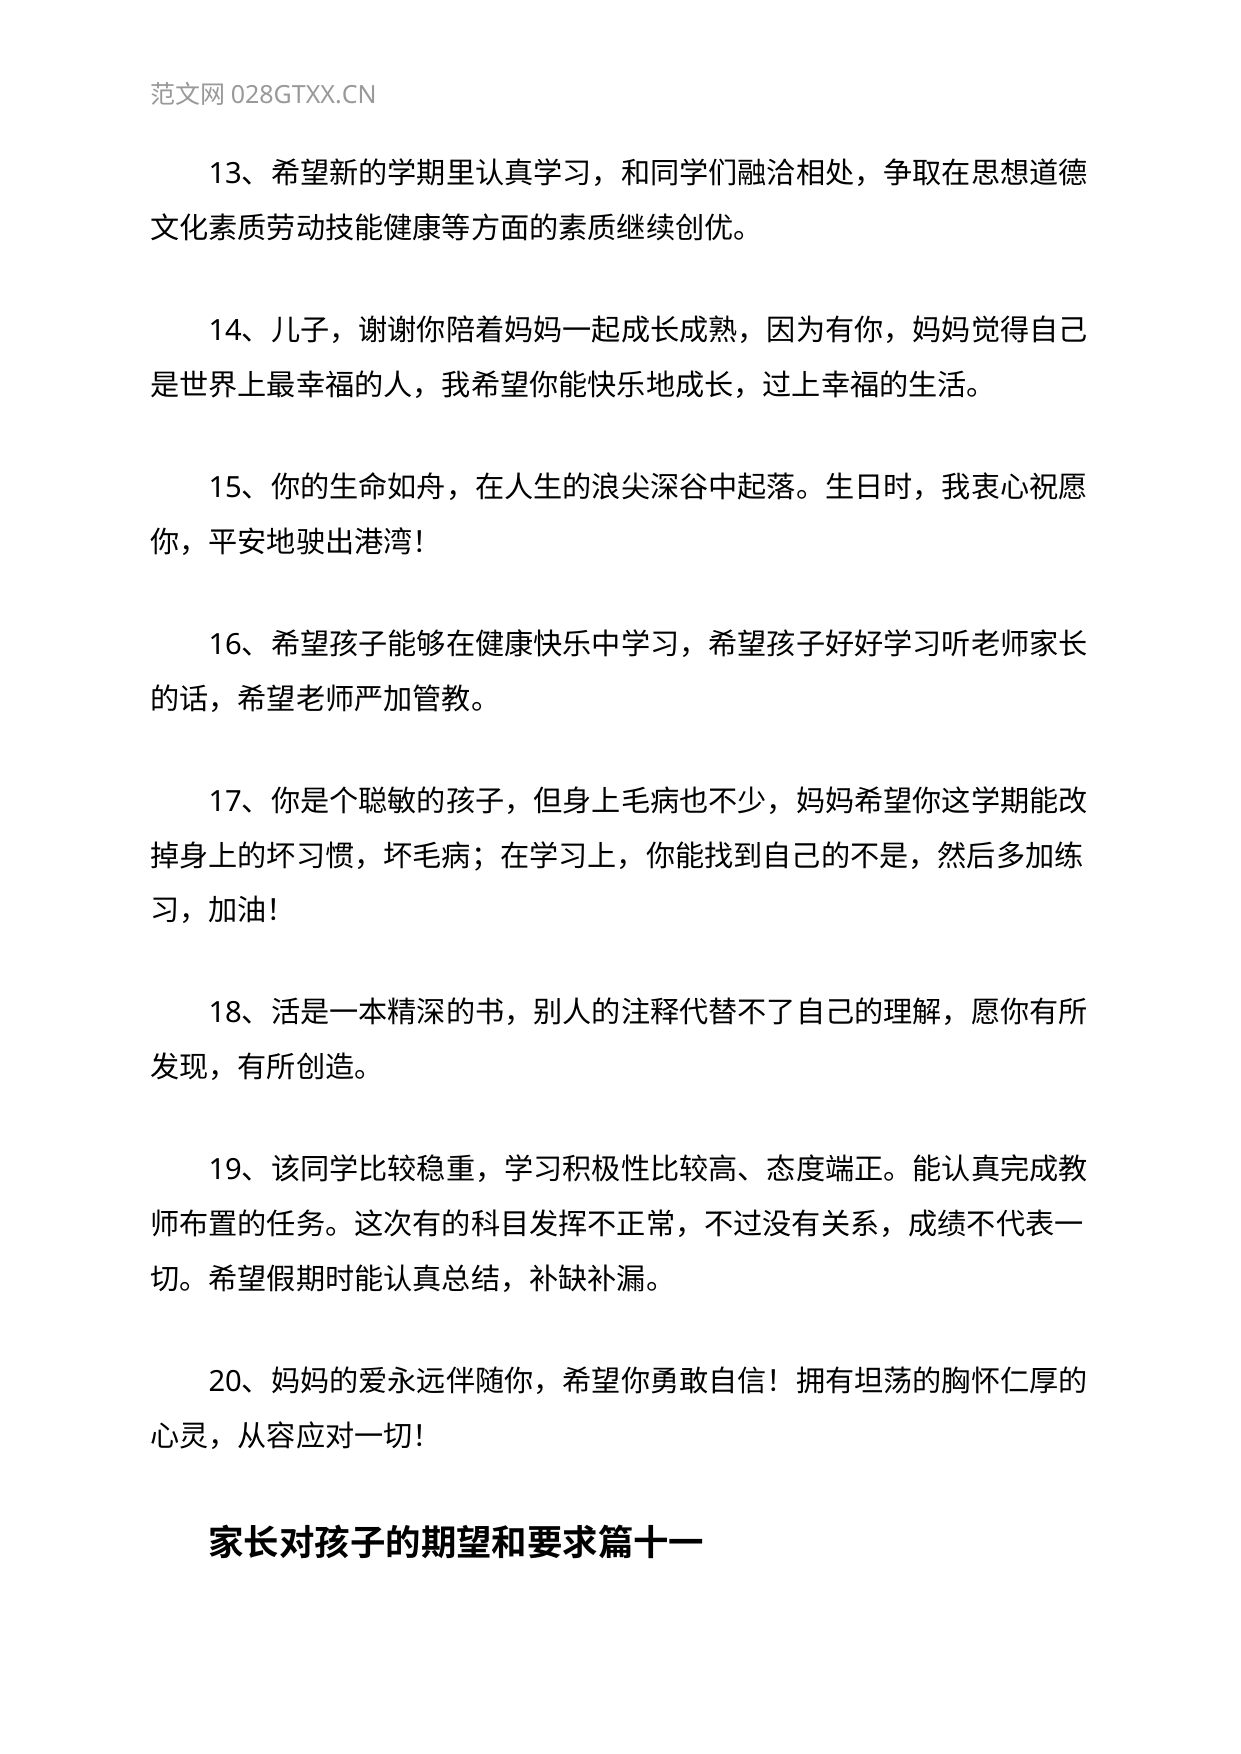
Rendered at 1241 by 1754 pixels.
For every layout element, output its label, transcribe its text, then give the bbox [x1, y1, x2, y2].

text 20、妈妈的爱永远伴随你，希望你勇敢自信！拥有坦荡的胸怀仁厚的心灵，从容应对一切！ [150, 1357, 1090, 1454]
text 15、你的生命如舟，在人生的浪尖深谷中起落。生日时，我衷心祝愿你，平安地驶出港湾！ [150, 463, 1090, 561]
text 13、希望新的学期里认真学习，和同学们融洽相处，争取在思想道德文化素质劳动技能健康等方面的素质继续创优。 [150, 150, 1090, 247]
text 家长对孩子的期望和要求篇十一 [150, 1514, 1090, 1565]
text 18、活是一本精深的书，别人的注释代替不了自己的理解，愿你有所发现，有所创造。 [150, 989, 1090, 1086]
text 19、该同学比较稳重，学习积极性比较高、态度端正。能认真完成教师布置的任务。这次有的科目发挥不正常，不过没有关系，成绩不代表一切。希望假期时能认真总结，补缺补漏。 [150, 1146, 1090, 1298]
text 14、儿子，谢谢你陪着妈妈一起成长成熟，因为有你，妈妈觉得自己是世界上最幸福的人，我希望你能快乐地成长，过上幸福的生活。 [150, 307, 1090, 404]
text 16、希望孩子能够在健康快乐中学习，希望孩子好好学习听老师家长的话，希望老师严加管教。 [150, 620, 1090, 718]
text 17、你是个聪敏的孩子，但身上毛病也不少，妈妈希望你这学期能改掉身上的坏习惯，坏毛病；在学习上，你能找到自己的不是，然后多加练习，加油！ [150, 777, 1090, 929]
